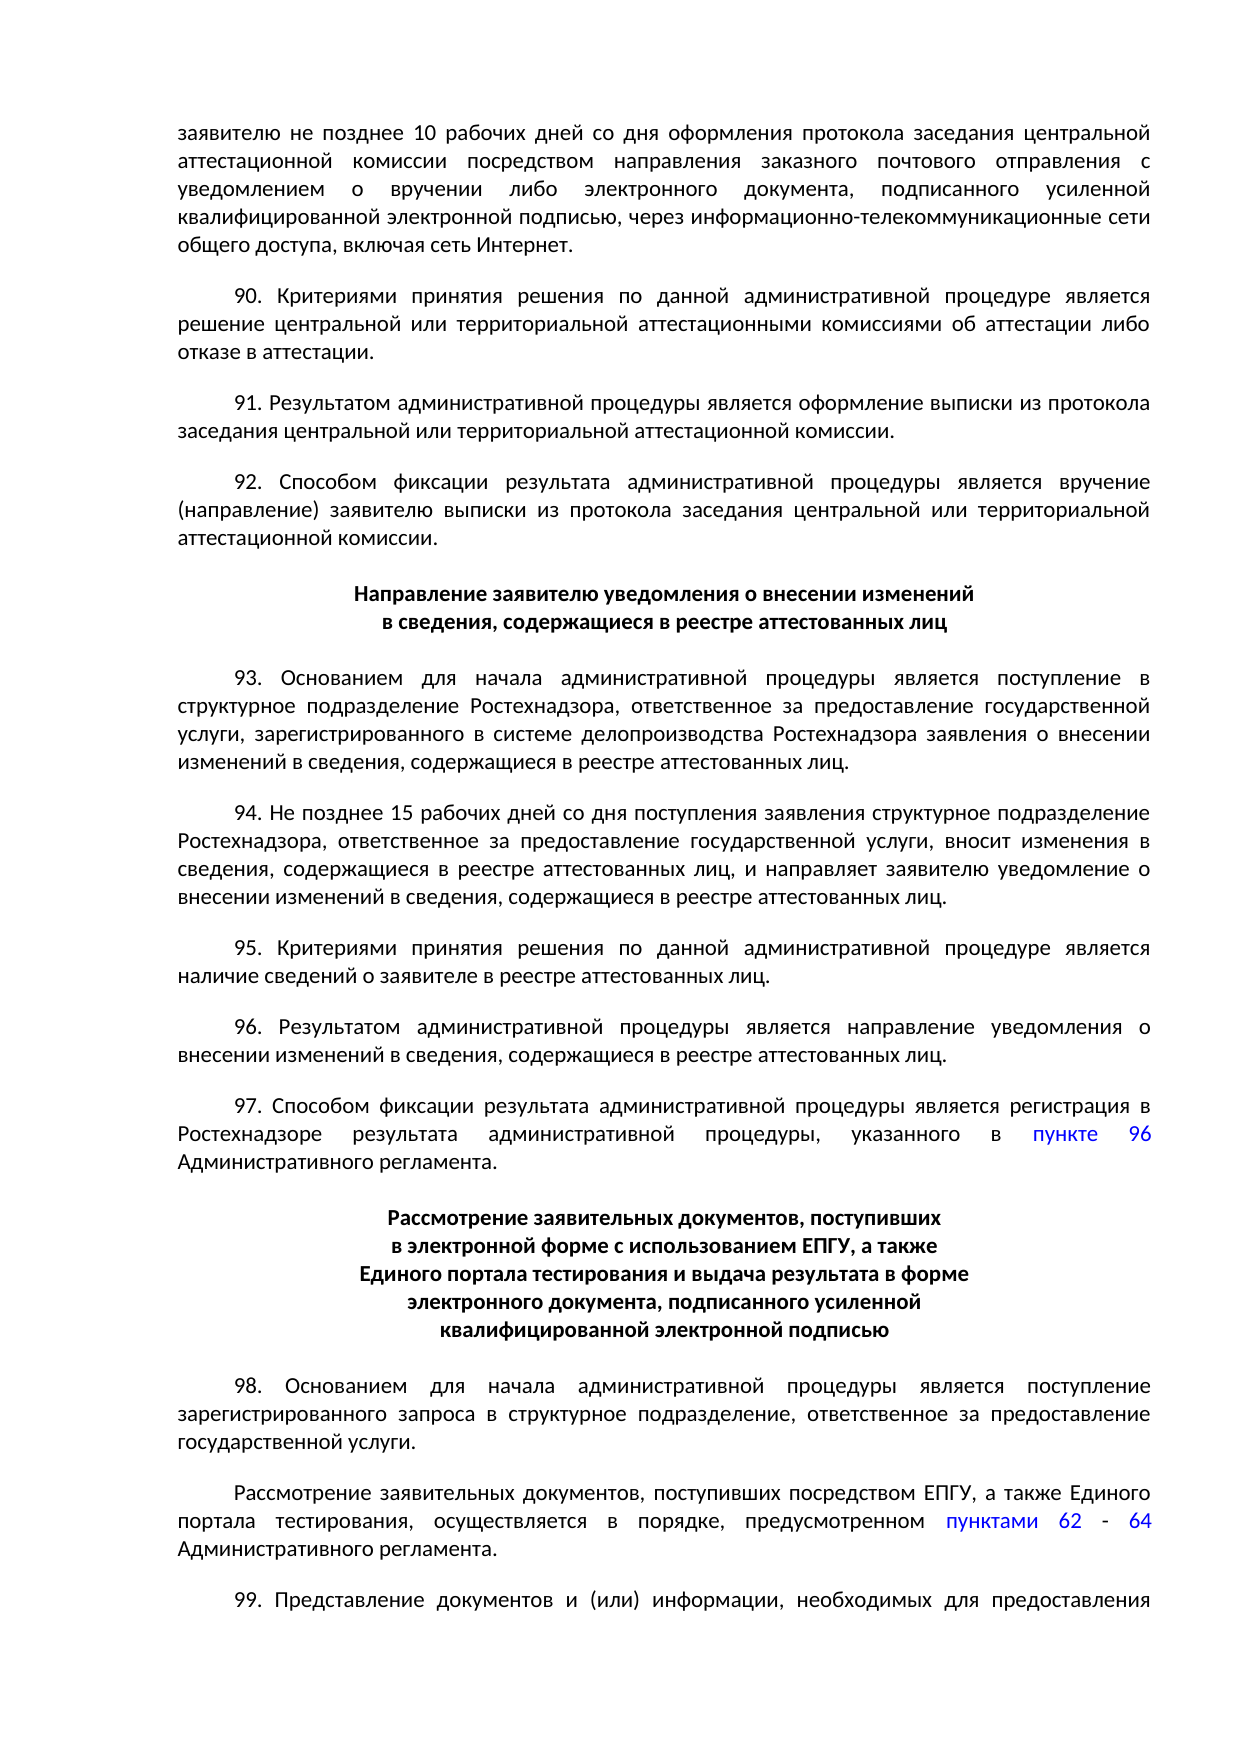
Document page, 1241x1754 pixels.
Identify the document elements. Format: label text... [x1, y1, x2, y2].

text 98. Основанием для начала административной процедуры является поступление зарегистрированного запроса в структурное подразделение, ответственное за предоставление государственной услуги. [177, 1371, 1152, 1455]
text 96. Результатом административной процедуры является направление уведомления о внесении изменений в сведения, содержащиеся в реестре аттестованных лиц. [177, 1012, 1152, 1068]
text Рассмотрение заявительных документов, поступивших посредством ЕПГУ, а также Единого портала тестирования, осуществляется в порядке, предусмотренном пунктами 62 - 64 Административного регламента. [177, 1478, 1152, 1562]
text 94. Не позднее 15 рабочих дней со дня поступления заявления структурное подразделение Ростехнадзора, ответственное за предоставление государственной услуги, вносит изменения в сведения, содержащиеся в реестре аттестованных лиц, и направляет заявителю уведомление о внесении изменений в сведения, содержащиеся в реестре аттестованных лиц. [177, 798, 1152, 910]
text 91. Результатом административной процедуры является оформление выписки из протокола заседания центральной или территориальной аттестационной комиссии. [177, 388, 1152, 444]
title в электронной форме с использованием ЕПГУ, а также [177, 1231, 1152, 1259]
text 93. Основанием для начала административной процедуры является поступление в структурное подразделение Ростехнадзора, ответственное за предоставление государственной услуги, зарегистрированного в системе делопроизводства Ростехнадзора заявления о внесении изменений в сведения, содержащиеся в реестре аттестованных лиц. [177, 663, 1152, 775]
title Направление заявителю уведомления о внесении изменений [177, 579, 1152, 607]
title квалифицированной электронной подписью [177, 1315, 1152, 1343]
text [177, 1585, 1152, 1613]
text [177, 118, 1152, 258]
text 92. Способом фиксации результата административной процедуры является вручение (направление) заявителю выписки из протокола заседания центральной или территориальной аттестационной комиссии. [177, 467, 1152, 551]
title в сведения, содержащиеся в реестре аттестованных лиц [177, 607, 1152, 635]
title Единого портала тестирования и выдача результата в форме [177, 1259, 1152, 1287]
text 90. Критериями принятия решения по данной административной процедуре является решение центральной или территориальной аттестационными комиссиями об аттестации либо отказе в аттестации. [177, 281, 1152, 365]
title Рассмотрение заявительных документов, поступивших [177, 1203, 1152, 1231]
text 97. Способом фиксации результата административной процедуры является регистрация в Ростехнадзоре результата административной процедуры, указанного в пункте 96 Административного регламента. [177, 1091, 1152, 1175]
title электронного документа, подписанного усиленной [177, 1287, 1152, 1315]
text 95. Критериями принятия решения по данной административной процедуре является наличие сведений о заявителе в реестре аттестованных лиц. [177, 933, 1152, 989]
